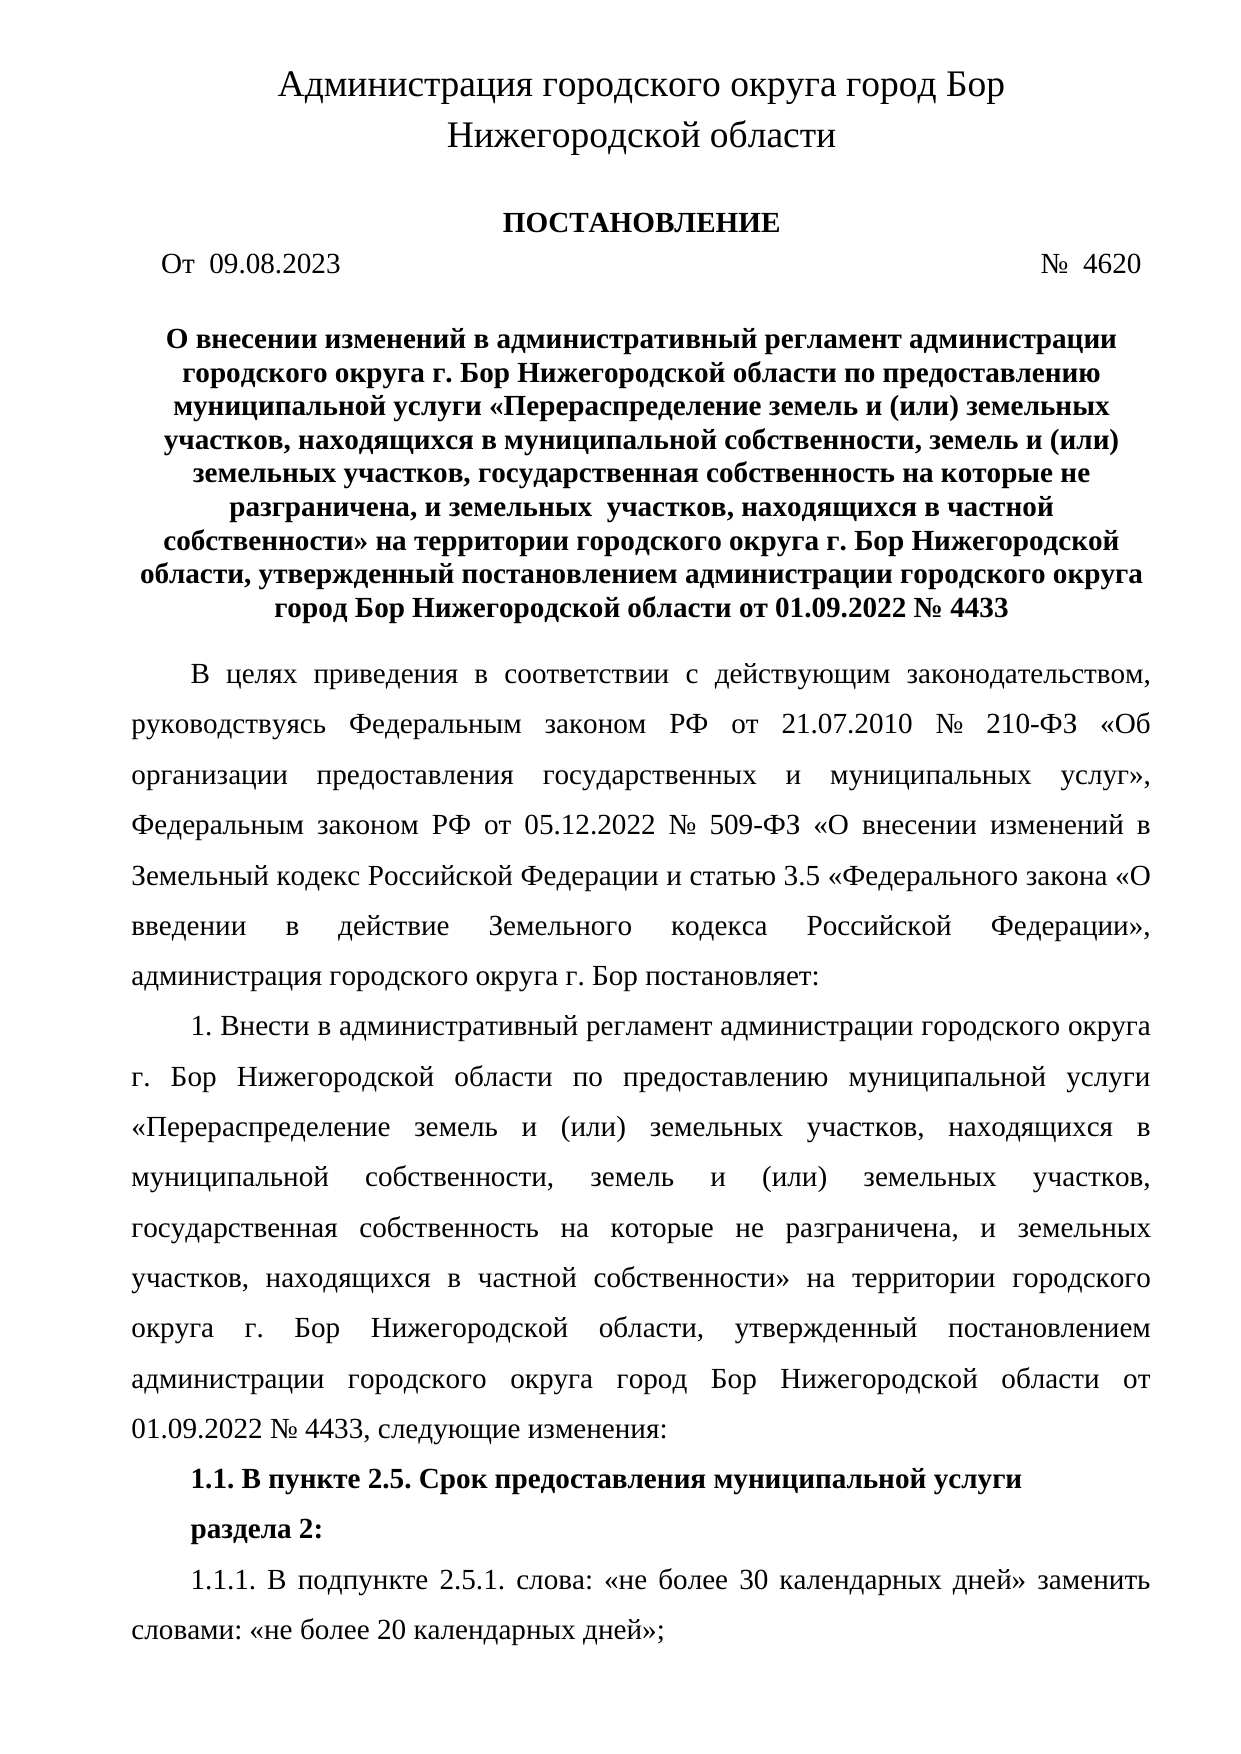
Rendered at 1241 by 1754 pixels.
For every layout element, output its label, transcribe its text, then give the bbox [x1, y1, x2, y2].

list 1.1. В пункте 2.5. Срок предоставления муниципальной услуги [131, 1461, 1152, 1495]
title О внесении изменений в административный регламент администрации городского округа г. Бор Нижегородской области по предоставлению муниципальной услуги «Перераспределение земель и (или) земельных участков, находящихся в муниципальной собственности, земель и (или) земельных участков, государственная собственность на которые не разграничена, и земельных участков, находящихся в частной собственности» на территории городского округа г. Бор Нижегородской области, утвержденный постановлением администрации городского округа город Бор Нижегородской области от 01.09.2022 № 4433 [131, 321, 1152, 623]
text ПОСТАНОВЛЕНИЕ [131, 205, 1152, 239]
text Нижегородской области [131, 113, 1152, 156]
text От 09.08.2023 № 4620 [131, 246, 1152, 279]
list 1.1.1. В подпункте 2.5.1. слова: «не более 30 календарных дней» заменить словами: «не более 20 календарных дней»; [131, 1562, 1152, 1646]
list раздела 2: [131, 1512, 1152, 1545]
list 1. Внести в административный регламент администрации городского округа г. Бор Нижегородской области по предоставлению муниципальной услуги «Перераспределение земель и (или) земельных участков, находящихся в муниципальной собственности, земель и (или) земельных участков, государственная собственность на которые не разграничена, и земельных участков, находящихся в частной собственности» на территории городского округа г. Бор Нижегородской области, утвержденный постановлением администрации городского округа город Бор Нижегородской области от 01.09.2022 № 4433, следующие изменения: [131, 1008, 1152, 1444]
text Администрация городского округа город Бор [131, 61, 1152, 104]
list В целях приведения в соответствии с действующим законодательством, руководствуясь Федеральным законом РФ от 21.07.2010 № 210-ФЗ «Об организации предоставления государственных и муниципальных услуг», Федеральным законом РФ от 05.12.2022 № 509-ФЗ «О внесении изменений в Земельный кодекс Российской Федерации и статью 3.5 «Федерального закона «О введении в действие Земельного кодекса Российской Федерации», администрация городского округа г. Бор постановляет: [131, 656, 1152, 992]
